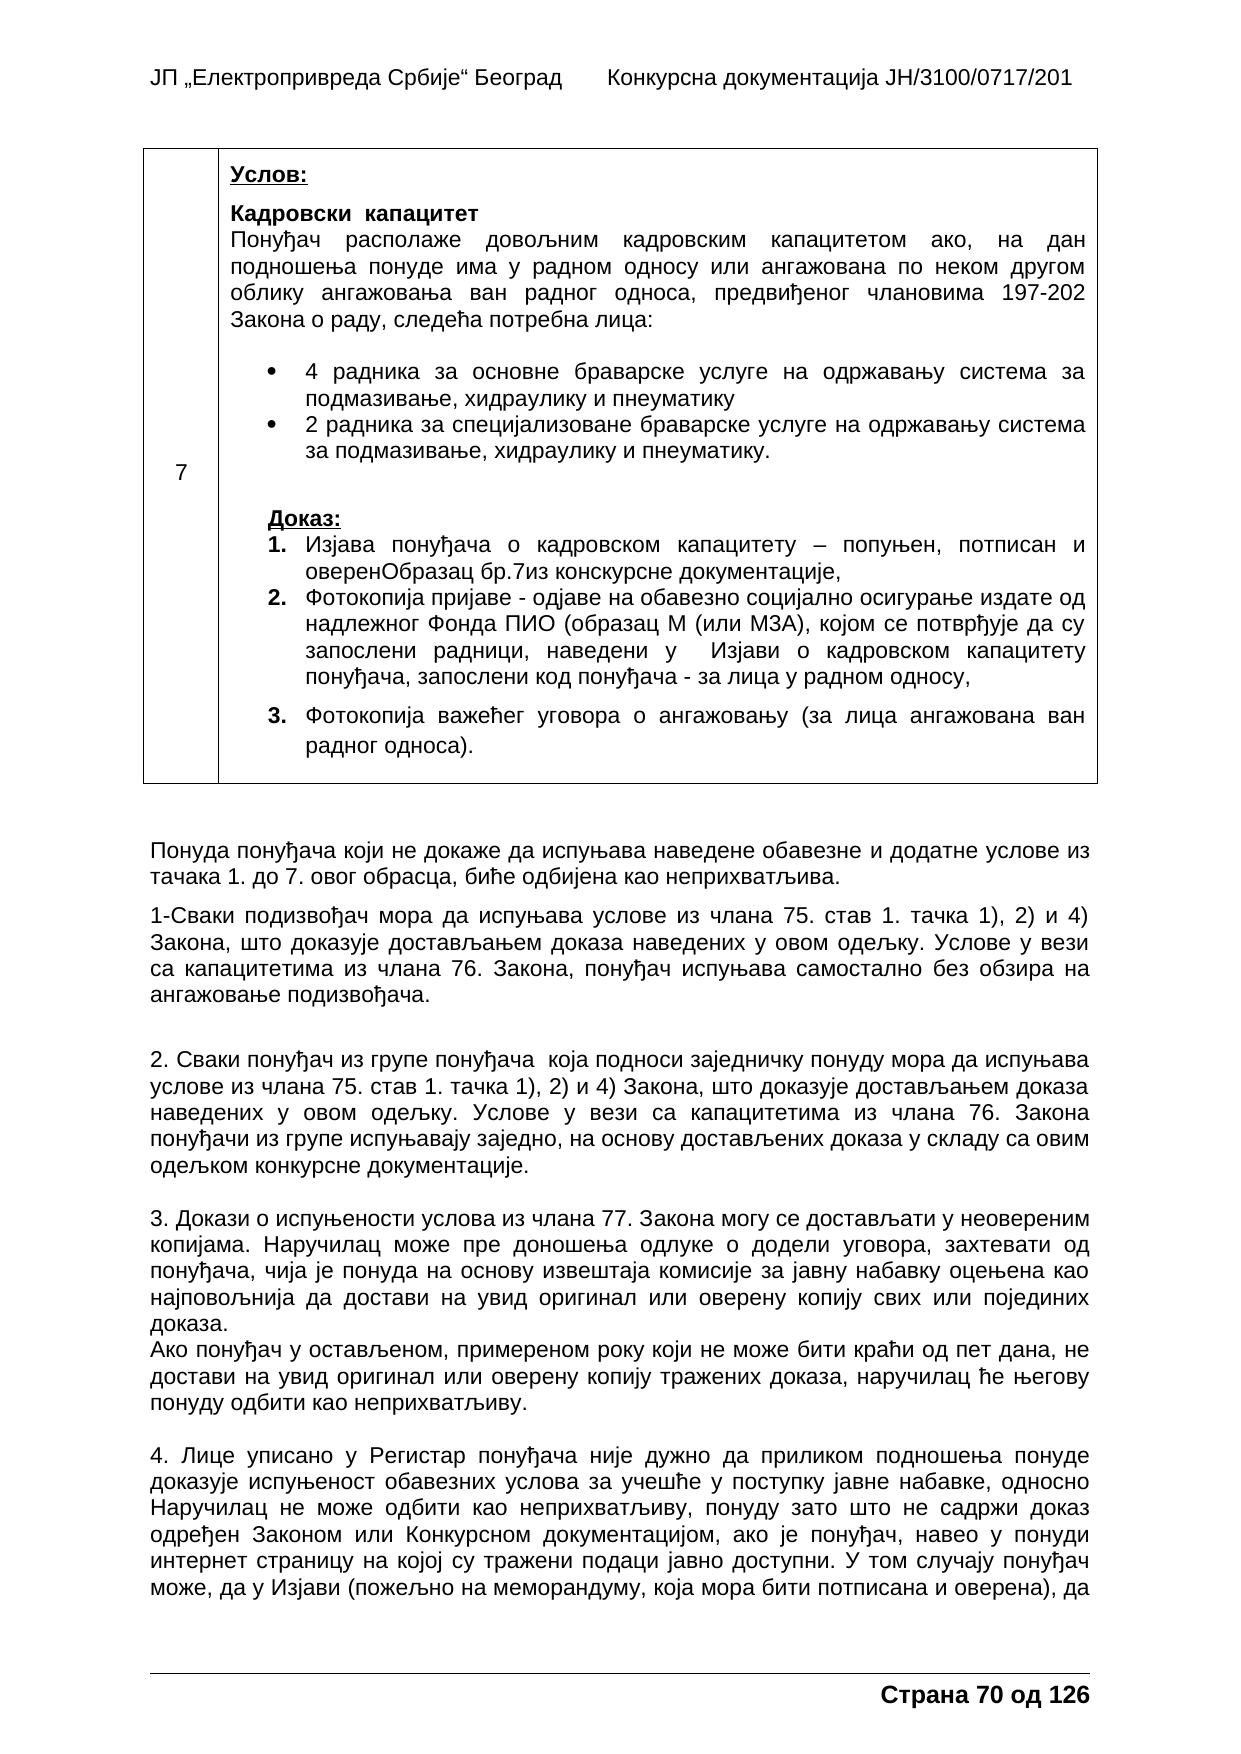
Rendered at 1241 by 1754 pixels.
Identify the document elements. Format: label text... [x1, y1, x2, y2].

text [150, 1442, 1090, 1600]
text Ако понуђач у остављеном, примереном року који не може бити краћи од пет дана, не достави на увид оригинал или оверену копију тражених доказа, наручилац ће његову понуду одбити као неприхватљиву. [150, 1336, 1090, 1415]
text 3. Докази о испуњености услова из члана 77. Закона могу се достављати у неовереним копијама. Наручилац може пре доношења одлуке о додели уговора, захтевати од понуђача, чија је понуда на основу извештаја комисије за јавну набавку оцењена као најповољнија да достави на увид оригинал или оверену копију свих или појединих доказа. [150, 1204, 1090, 1336]
text Понуда понуђача који не докаже да испуњава наведене обавезне и додатне услове из тачака 1. до 7. овог обрасца, биће одбијена као неприхватљива. [150, 837, 1090, 889]
table_cell Услов: Кадровски капацитет Понуђач располаже довољним кадровским капацитетом ако, на дан подношења понуде има у радном односу или ангажована по неком другом облику ангажовања ван радног односа, предвиђеног члановима 197-202 Закона о раду, следећа потребна лица: 4 радника за основне браварске услуге на одржавању система за подмазивање, хидраулику и пнеуматику 2 радника за специјализоване браварске услуге на одржавању система за подмазивање, хидраулику и пнеуматику. Доказ: Изјава понуђача о кадровском капацитету – попуњен, потписан и оверенОбразац бр.7из конскурсне документације, Фотокопија пријаве - одјаве на обавезно социјално осигурање издате од надлежног Фонда ПИО (образац М (или М3А), којом се потврђује да су запослени радници, наведени у Изјави о кадровском капацитету понуђача, запослени код понуђача - за лица у радном односу, Фотокопија важећег уговора о ангажовању (за лица ангажована ван радног односа). [219, 149, 1097, 783]
text 2. Сваки понуђач из групе понуђача која подноси заједничку понуду мора да испуњава услове из члана 75. став 1. тачка 1), 2) и 4) Закона, што доказује достављањем доказа наведених у овом одељку. Услове у вези са капацитетима из члана 76. Закона понуђачи из групе испуњавају заједно, на основу достављених доказа у складу са овим одељком конкурсне документације. [150, 1046, 1090, 1178]
text 1-Сваки подизвођач мора да испуњава услове из члана 75. став 1. тачка 1), 2) и 4) Закона, што доказује достављањем доказа наведених у овом одељку. Услове у вези са капацитетима из члана 76. Закона, понуђач испуњава самостално без обзира на ангажовање подизвођача. [150, 902, 1090, 1007]
table_cell 7 [144, 149, 218, 783]
